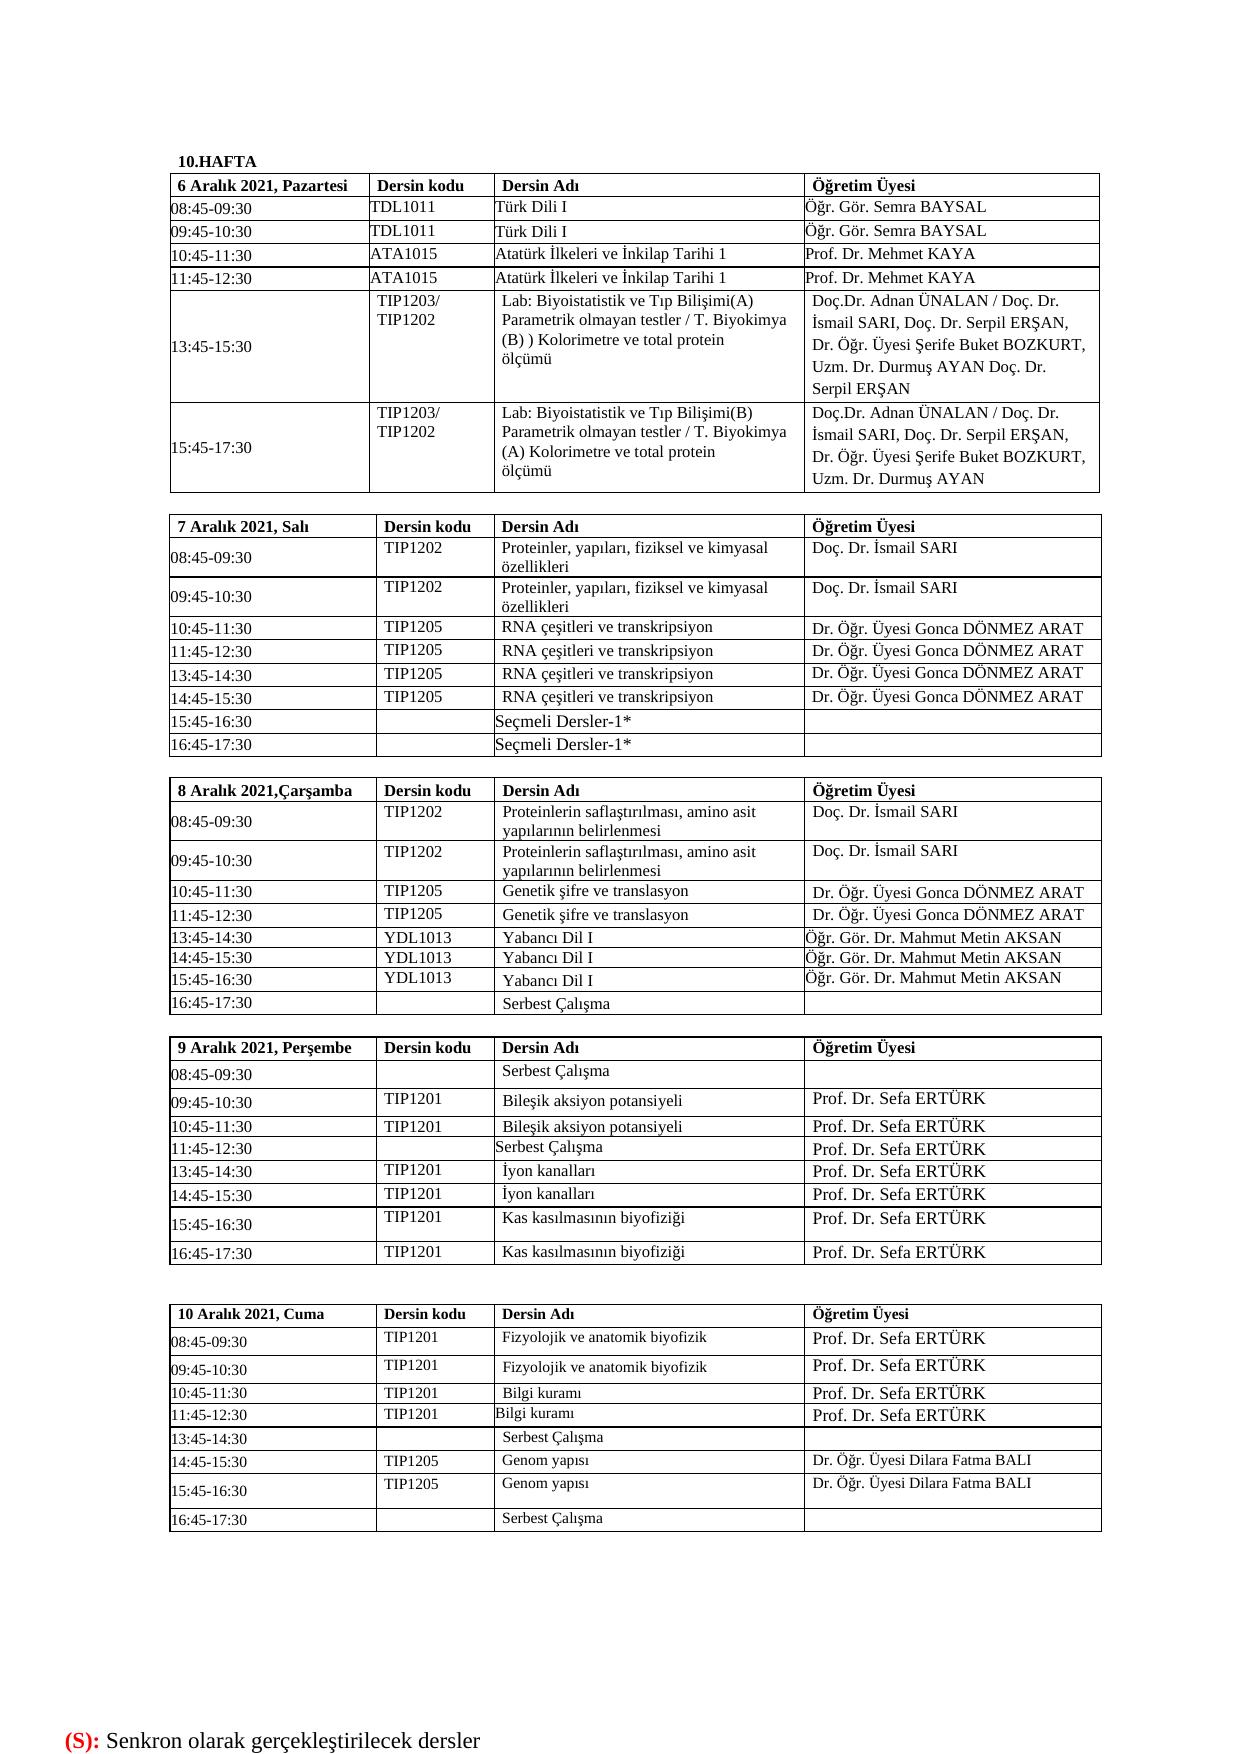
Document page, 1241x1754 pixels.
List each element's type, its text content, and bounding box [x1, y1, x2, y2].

table_cell [377, 992, 494, 1014]
table_cell 14:45-15:30 [171, 1451, 376, 1473]
table_header 7 Aralık 2021, Salı [170, 515, 376, 537]
table_cell TIP1201 [377, 1242, 494, 1264]
table_cell 13:45-14:30 [171, 1428, 376, 1450]
table_cell 11:45-12:30 [171, 904, 376, 927]
table_cell TIP1202 [377, 538, 494, 576]
table_cell Atatürk İlkeleri ve İnkilap Tarihi 1 [495, 268, 804, 290]
table_header 9 Aralık 2021, Perşembe [171, 1038, 376, 1060]
table_cell 13:45-14:30 [170, 664, 376, 686]
table_cell Proteinler, yapıları, fiziksel ve kimyasal özellikleri [495, 538, 804, 576]
table_cell 09:45-10:30 [171, 841, 376, 880]
table_cell Prof. Dr. Sefa ERTÜRK [805, 1384, 1101, 1403]
table_header Öğretim Üyesi [805, 515, 1101, 537]
table_cell TIP1205 [377, 687, 494, 709]
table_cell Dr. Öğr. Üyesi Gonca DÖNMEZ ARAT [805, 664, 1101, 686]
table_cell Türk Dili I [495, 197, 804, 219]
table_header Dersin Adı [495, 778, 804, 801]
table_cell Dr. Öğr. Üyesi Dilara Fatma BALI [805, 1451, 1101, 1473]
table_cell Prof. Dr. Sefa ERTÜRK [805, 1089, 1101, 1116]
table_cell Dersin Adı [495, 174, 804, 196]
table_header Dersin Adı [495, 1305, 804, 1327]
table_cell TIP1203/ TIP1202 [370, 291, 494, 402]
table_cell [377, 734, 494, 756]
table_header Öğretim Üyesi [805, 1038, 1101, 1060]
table_cell Bileşik aksiyon potansiyeli [495, 1089, 804, 1116]
table_cell 10:45-11:30 [171, 1117, 376, 1136]
table_cell 15:45-16:30 [171, 1474, 376, 1508]
table_cell TDL1011 [370, 197, 494, 219]
table_cell 14:45-15:30 [170, 687, 376, 709]
table_cell Prof. Dr. Mehmet KAYA [805, 268, 1099, 290]
table_cell Proteinler, yapıları, fiziksel ve kimyasal özellikleri [495, 578, 804, 616]
table_cell 10:45-11:30 [171, 244, 369, 266]
table_cell Dr. Öğr. Üyesi Gonca DÖNMEZ ARAT [805, 640, 1101, 663]
table_cell RNA çeşitleri ve transkripsiyon [495, 640, 804, 663]
table_cell 13:45-14:30 [171, 928, 376, 947]
table_cell Serbest Çalışma [495, 992, 804, 1014]
table_cell 11:45-12:30 [170, 640, 376, 663]
table_cell 14:45-15:30 [171, 1184, 376, 1206]
table_cell [805, 734, 1101, 756]
table_cell 15:45-17:30 [171, 403, 369, 492]
table_cell RNA çeşitleri ve transkripsiyon [495, 617, 804, 639]
table_cell Yabancı Dil I [495, 928, 804, 947]
table_cell İyon kanalları [495, 1161, 804, 1183]
table_cell Kas kasılmasının biyofiziği [495, 1242, 804, 1264]
table_cell TIP1202 [377, 578, 494, 616]
table_cell 08:45-09:30 [171, 197, 369, 219]
table_cell 11:45-12:30 [171, 1137, 376, 1159]
table_cell 15:45-16:30 [171, 968, 376, 991]
table_header 10 Aralık 2021, Cuma [171, 1305, 376, 1327]
table_cell 16:45-17:30 [171, 992, 376, 1014]
table_cell TIP1205 [377, 904, 494, 927]
table_cell 08:45-09:30 [171, 802, 376, 840]
table_cell Dr. Öğr. Üyesi Gonca DÖNMEZ ARAT [805, 687, 1101, 709]
table_cell 08:45-09:30 [171, 1061, 376, 1088]
table_cell YDL1013 [377, 968, 494, 991]
table_cell TIP1201 [377, 1356, 494, 1383]
table_cell Prof. Dr. Sefa ERTÜRK [805, 1328, 1101, 1355]
table_cell TIP1205 [377, 664, 494, 686]
table_cell Doç.Dr. Adnan ÜNALAN / Doç. Dr. İsmail SARI, Doç. Dr. Serpil ERŞAN, Dr. Öğr. Üyesi Şerife Buket BOZKURT, Uzm. Dr. Durmuş AYAN [805, 403, 1099, 492]
table_cell Bilgi kuramı [495, 1404, 804, 1426]
table_cell 13:45-14:30 [171, 1161, 376, 1183]
table_cell 11:45-12:30 [171, 268, 369, 290]
table_cell TIP1201 [377, 1328, 494, 1355]
table_cell [377, 1509, 494, 1531]
table_cell TIP1205 [377, 881, 494, 903]
table_cell Seçmeli Dersler-1* [495, 710, 804, 733]
table_cell Doç.Dr. Adnan ÜNALAN / Doç. Dr. İsmail SARI, Doç. Dr. Serpil ERŞAN, Dr. Öğr. Üyesi Şerife Buket BOZKURT, Uzm. Dr. Durmuş AYAN Doç. Dr. Serpil ERŞAN [805, 291, 1099, 402]
table_cell Fizyolojik ve anatomik biyofizik [495, 1328, 804, 1355]
table_cell 13:45-15:30 [171, 291, 369, 402]
table_cell Dr. Öğr. Üyesi Gonca DÖNMEZ ARAT [805, 617, 1101, 639]
table_cell Genom yapısı [495, 1474, 804, 1508]
table_cell [805, 1509, 1101, 1531]
table_cell [805, 992, 1101, 1014]
table_cell Proteinlerin saflaştırılması, amino asit yapılarının belirlenmesi [495, 802, 804, 840]
table_cell Prof. Dr. Mehmet KAYA [805, 244, 1099, 266]
table_cell 11:45-12:30 [171, 1404, 376, 1426]
table_header Öğretim Üyesi [805, 1305, 1101, 1327]
table_cell Doç. Dr. İsmail SARI [805, 538, 1101, 576]
table_cell 15:45-16:30 [171, 1208, 376, 1241]
table_cell [805, 1061, 1101, 1088]
table_cell 6 Aralık 2021, Pazartesi [171, 174, 369, 196]
table_cell ATA1015 [370, 268, 494, 290]
table_cell RNA çeşitleri ve transkripsiyon [495, 687, 804, 709]
table_cell TIP1201 [377, 1117, 494, 1136]
table_cell Genetik şifre ve translasyon [495, 881, 804, 903]
table_cell Öğr. Gör. Dr. Mahmut Metin AKSAN [805, 928, 1101, 947]
table_cell TIP1205 [377, 1451, 494, 1473]
table_header 8 Aralık 2021,Çarşamba [171, 778, 376, 801]
table_cell [805, 710, 1101, 733]
table_cell YDL1013 [377, 948, 494, 967]
table_cell Prof. Dr. Sefa ERTÜRK [805, 1208, 1101, 1241]
table_cell Öğr. Gör. Semra BAYSAL [805, 221, 1099, 243]
table_cell Seçmeli Dersler-1* [495, 734, 804, 756]
table_cell Serbest Çalışma [495, 1509, 804, 1531]
table_cell 09:45-10:30 [170, 578, 376, 616]
table_header Dersin kodu [377, 1305, 494, 1327]
table_cell Kas kasılmasının biyofiziği [495, 1208, 804, 1241]
table_cell Türk Dili I [495, 221, 804, 243]
table_cell Prof. Dr. Sefa ERTÜRK [805, 1356, 1101, 1383]
table_cell Prof. Dr. Sefa ERTÜRK [805, 1137, 1101, 1159]
table_cell TIP1201 [377, 1184, 494, 1206]
table_cell [377, 710, 494, 733]
table_cell TIP1201 [377, 1089, 494, 1116]
table_cell Öğr. Gör. Semra BAYSAL [805, 197, 1099, 219]
table_cell TIP1205 [377, 1474, 494, 1508]
table_cell Öğretim Üyesi [805, 174, 1099, 196]
table_cell Genom yapısı [495, 1451, 804, 1473]
table_cell Öğr. Gör. Dr. Mahmut Metin AKSAN [805, 948, 1101, 967]
table_cell TIP1201 [377, 1208, 494, 1241]
table_cell Prof. Dr. Sefa ERTÜRK [805, 1117, 1101, 1136]
table_cell TIP1201 [377, 1161, 494, 1183]
table_cell Lab: Biyoistatistik ve Tıp Bilişimi(B) Parametrik olmayan testler / T. Biyokimya (A) Kolorimetre ve total protein ölçümü [495, 403, 804, 492]
table_cell Prof. Dr. Sefa ERTÜRK [805, 1184, 1101, 1206]
table_cell Öğr. Gör. Dr. Mahmut Metin AKSAN [805, 968, 1101, 991]
table_cell ATA1015 [370, 244, 494, 266]
table_cell Atatürk İlkeleri ve İnkilap Tarihi 1 [495, 244, 804, 266]
table_cell Dr. Öğr. Üyesi Gonca DÖNMEZ ARAT [805, 904, 1101, 927]
table_cell 16:45-17:30 [170, 734, 376, 756]
table_cell 10:45-11:30 [170, 617, 376, 639]
table_cell Bileşik aksiyon potansiyeli [495, 1117, 804, 1136]
table_cell [377, 1428, 494, 1450]
table_cell 09:45-10:30 [171, 1089, 376, 1116]
table_cell Yabancı Dil I [495, 948, 804, 967]
table_cell Dr. Öğr. Üyesi Gonca DÖNMEZ ARAT [805, 881, 1101, 903]
table_cell YDL1013 [377, 928, 494, 947]
table_cell TIP1202 [377, 802, 494, 840]
table_cell [377, 1137, 494, 1159]
table_cell Yabancı Dil I [495, 968, 804, 991]
table_header Dersin kodu [377, 1038, 494, 1060]
table_cell Prof. Dr. Sefa ERTÜRK [805, 1161, 1101, 1183]
table_cell TIP1201 [377, 1384, 494, 1403]
table_cell RNA çeşitleri ve transkripsiyon [495, 664, 804, 686]
table_cell Lab: Biyoistatistik ve Tıp Bilişimi(A) Parametrik olmayan testler / T. Biyokimya (B) ) Kolorimetre ve total protein ölçümü [495, 291, 804, 402]
table_cell TIP1205 [377, 617, 494, 639]
table_cell 08:45-09:30 [170, 538, 376, 576]
table_cell Prof. Dr. Sefa ERTÜRK [805, 1404, 1101, 1426]
table_header Dersin Adı [495, 1038, 804, 1060]
table_cell 14:45-15:30 [171, 948, 376, 967]
table_cell Proteinlerin saflaştırılması, amino asit yapılarının belirlenmesi [495, 841, 804, 880]
table_cell Dr. Öğr. Üyesi Dilara Fatma BALI [805, 1474, 1101, 1508]
table_cell [377, 1061, 494, 1088]
table_cell Serbest Çalışma [495, 1061, 804, 1088]
table_cell 16:45-17:30 [171, 1509, 376, 1531]
table_header Dersin kodu [377, 515, 494, 537]
table_cell 16:45-17:30 [171, 1242, 376, 1264]
table_header Dersin Adı [495, 515, 804, 537]
table_cell Dersin kodu [370, 174, 494, 196]
table_cell 09:45-10:30 [171, 1356, 376, 1383]
table_cell 08:45-09:30 [171, 1328, 376, 1355]
table_cell TIP1205 [377, 640, 494, 663]
table_cell TIP1201 [377, 1404, 494, 1426]
table_cell 10:45-11:30 [171, 881, 376, 903]
table_cell 15:45-16:30 [170, 710, 376, 733]
table_header Dersin kodu [377, 778, 494, 801]
table_cell Serbest Çalışma [495, 1137, 804, 1159]
table_cell Prof. Dr. Sefa ERTÜRK [805, 1242, 1101, 1264]
table_cell [805, 1428, 1101, 1450]
table_cell Doç. Dr. İsmail SARI [805, 802, 1101, 840]
table_cell TDL1011 [370, 221, 494, 243]
table_cell Fizyolojik ve anatomik biyofizik [495, 1356, 804, 1383]
table_header 10.HAFTA [170, 149, 1100, 173]
table_header Öğretim Üyesi [805, 778, 1101, 801]
table_cell 09:45-10:30 [171, 221, 369, 243]
table_cell Bilgi kuramı [495, 1384, 804, 1403]
table_cell TIP1202 [377, 841, 494, 880]
table_cell Doç. Dr. İsmail SARI [805, 841, 1101, 880]
table_cell 10:45-11:30 [171, 1384, 376, 1403]
table_cell Doç. Dr. İsmail SARI [805, 578, 1101, 616]
table_cell Serbest Çalışma [495, 1428, 804, 1450]
table_cell İyon kanalları [495, 1184, 804, 1206]
table_cell TIP1203/ TIP1202 [370, 403, 494, 492]
table_cell Genetik şifre ve translasyon [495, 904, 804, 927]
